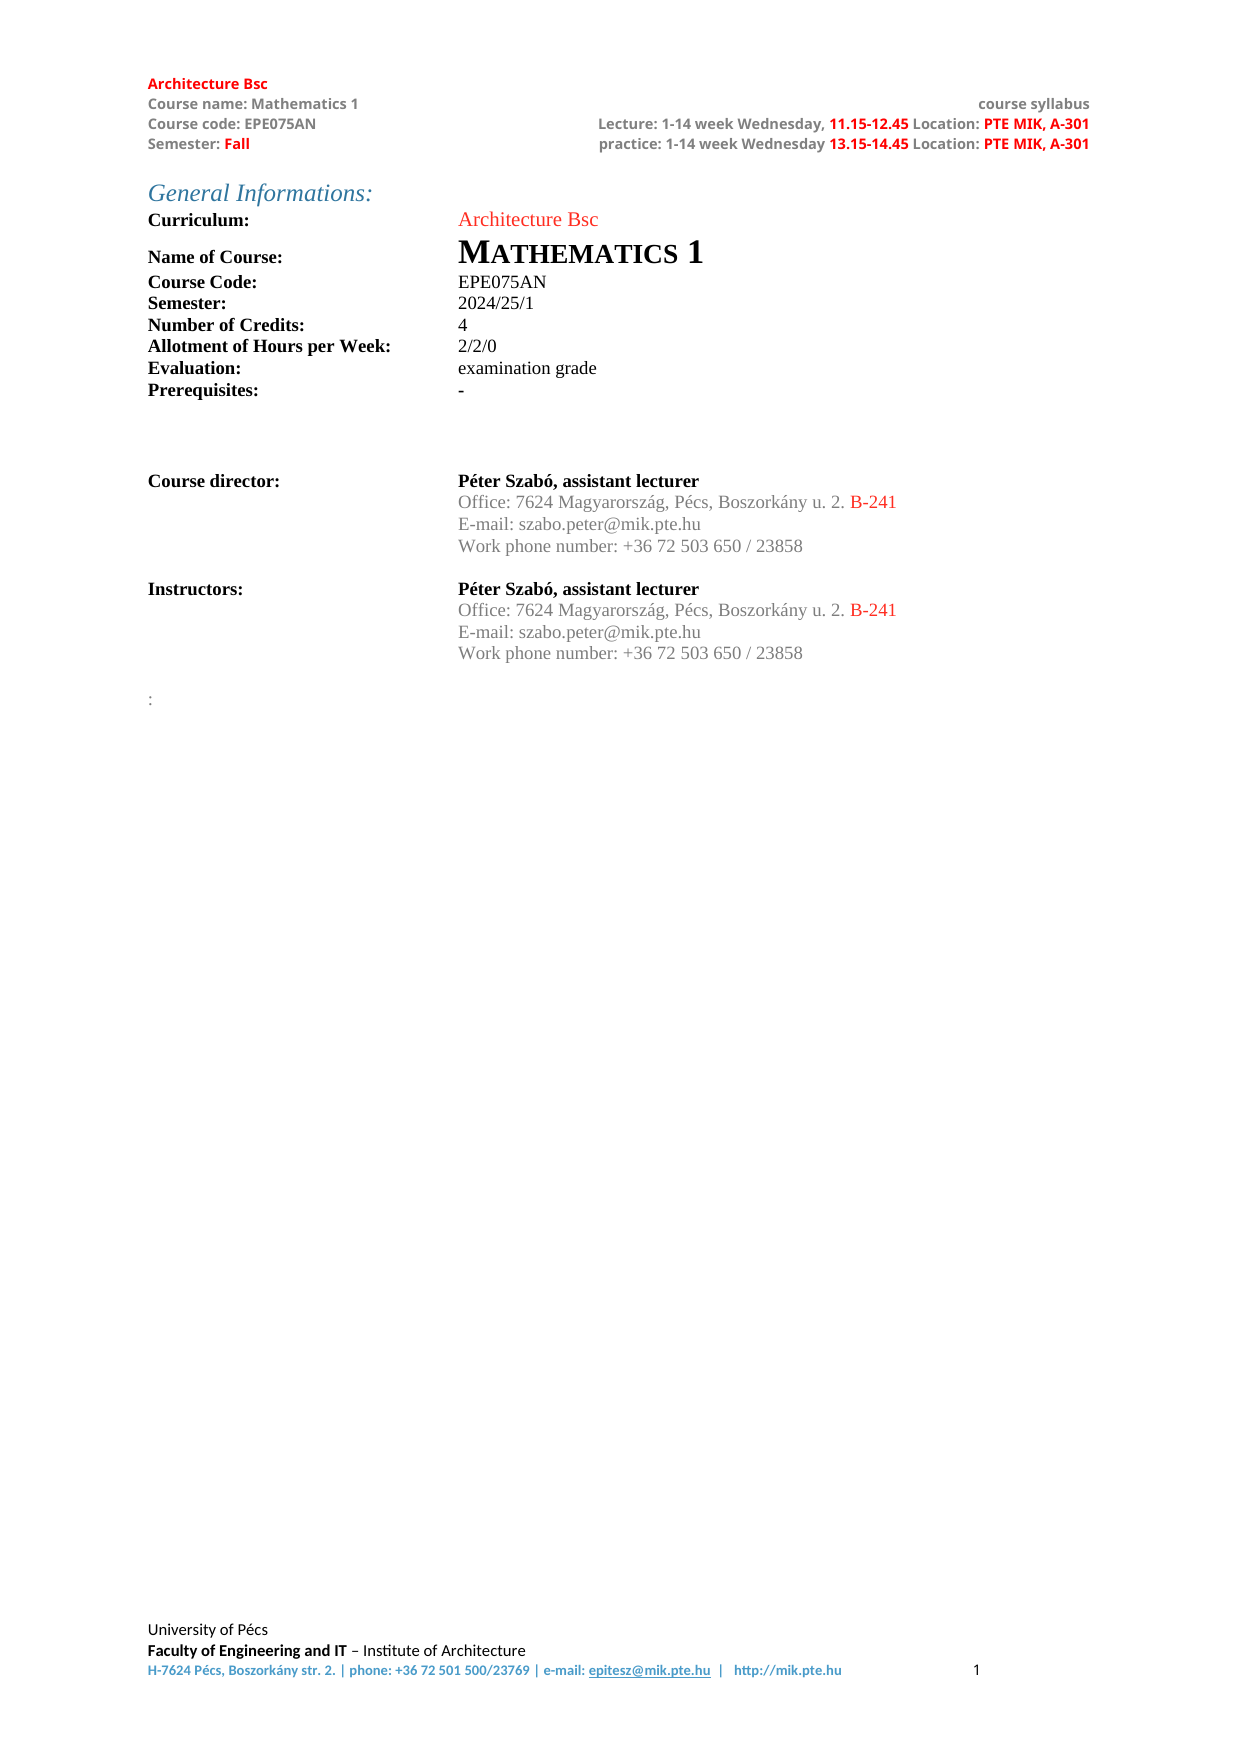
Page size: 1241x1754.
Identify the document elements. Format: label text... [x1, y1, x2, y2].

text Course director: Péter Szabó, assistant lecturer [148, 470, 1092, 491]
text Course Code: EPE075AN [148, 271, 1092, 292]
text Instructors: Péter Szabó, assistant lecturer [243, 578, 1092, 599]
text : [148, 688, 1092, 709]
text Name of Course: Mathematics 1 [148, 231, 1092, 271]
text Office: 7624 Magyarország, Pécs, Boszorkány u. 2. B-241 [148, 599, 1092, 621]
subtitle General Informations: [148, 178, 1092, 207]
text Work phone number: +36 72 503 650 / 23858 [148, 534, 1092, 556]
text Office: 7624 Magyarország, Pécs, Boszorkány u. 2. B-241 [148, 491, 1092, 513]
text Number of Credits: 4 [148, 314, 1092, 335]
text Curriculum: Architecture Bsc [148, 207, 1092, 231]
text Evaluation: examination grade [148, 357, 1092, 378]
text E-mail: szabo.peter@mik.pte.hu [148, 621, 1092, 642]
text E-mail: szabo.peter@mik.pte.hu [148, 513, 1092, 534]
text Allotment of Hours per Week: 2/2/0 [148, 335, 1092, 357]
text Semester: 2024/25/1 [148, 292, 1092, 314]
text Prerequisites: - [148, 378, 1092, 400]
text Work phone number: +36 72 503 650 / 23858 [148, 642, 1092, 664]
